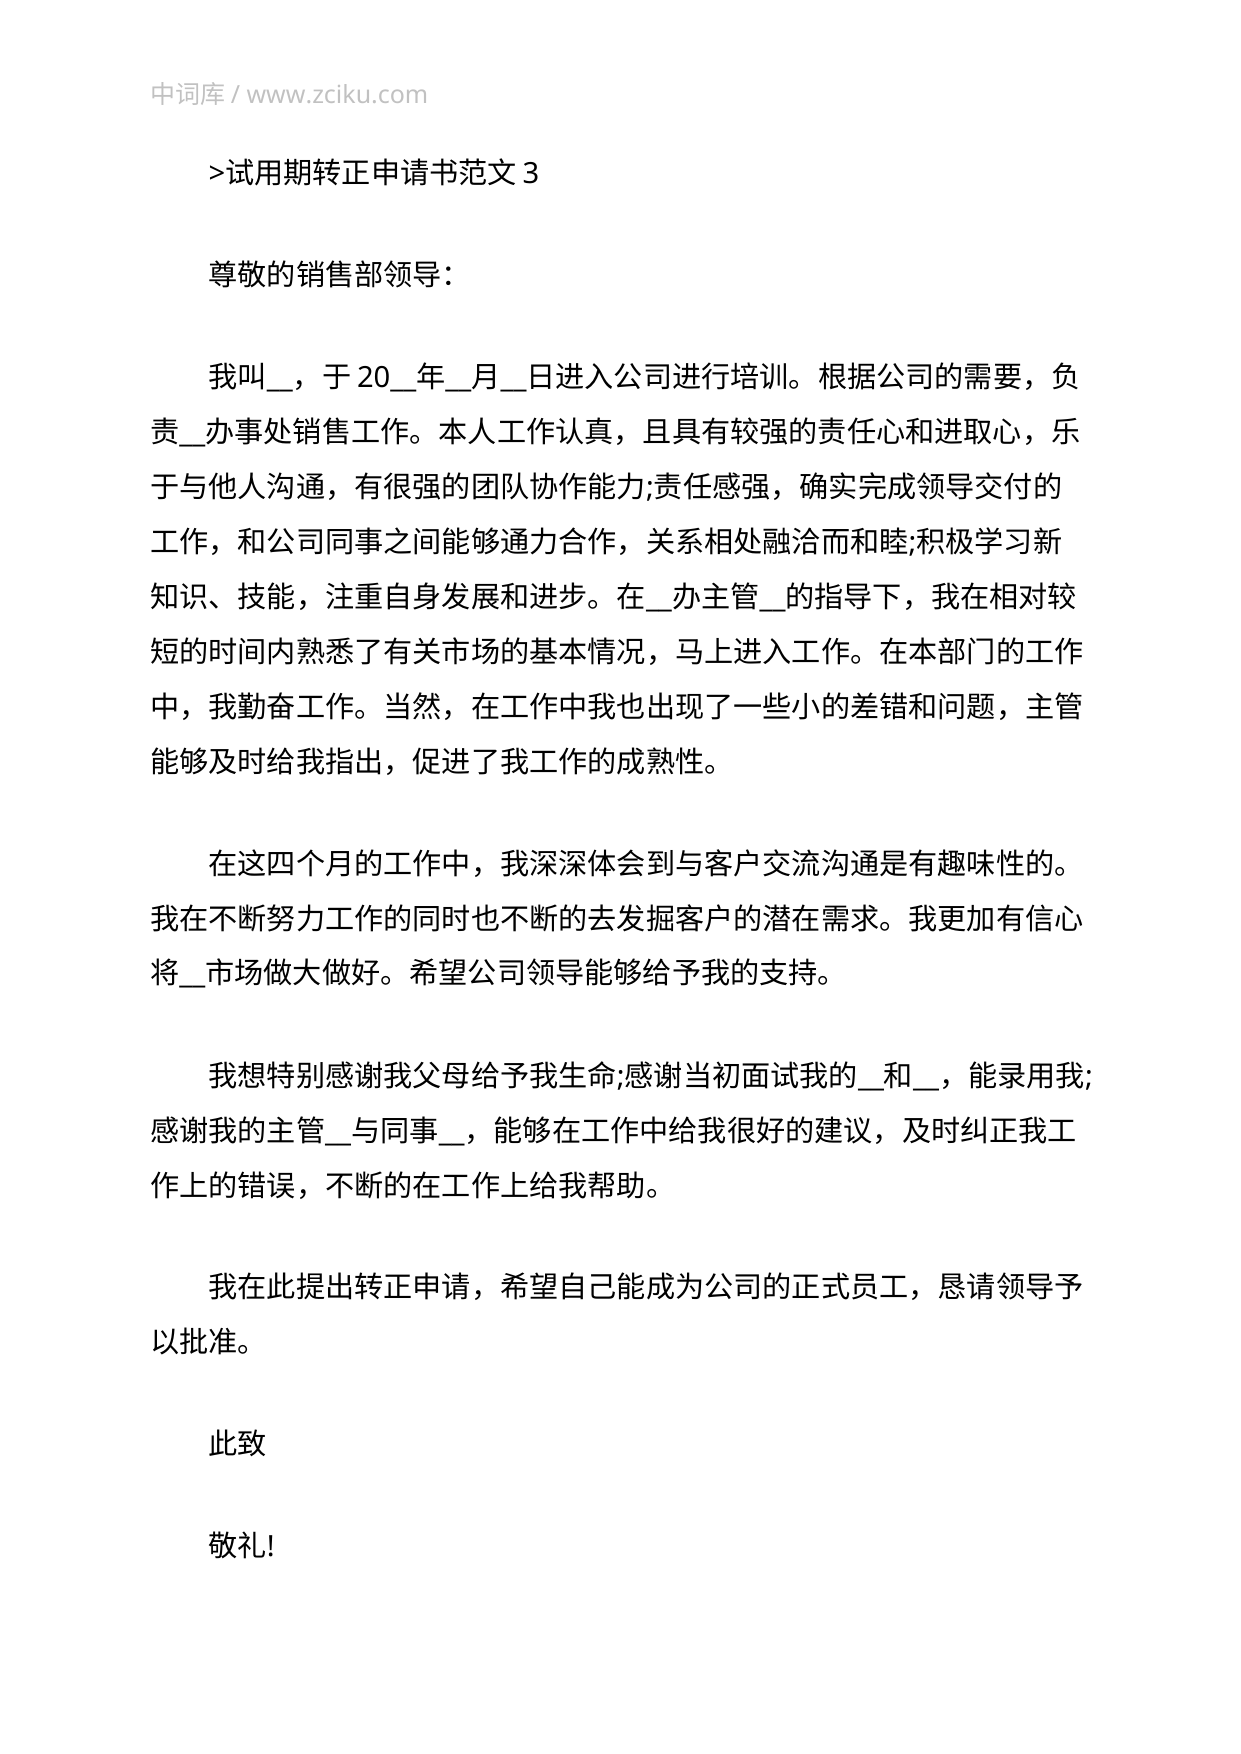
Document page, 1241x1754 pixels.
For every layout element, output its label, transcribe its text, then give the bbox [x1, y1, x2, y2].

text 我想特别感谢我父母给予我生命;感谢当初面试我的__和__，能录用我;感谢我的主管__与同事__，能够在工作中给我很好的建议，及时纠正我工作上的错误，不断的在工作上给我帮助。 [150, 1052, 1090, 1204]
text 我叫__，于20__年__月__日进入公司进行培训。根据公司的需要，负责__办事处销售工作。本人工作认真，且具有较强的责任心和进取心，乐于与他人沟通，有很强的团队协作能力;责任感强，确实完成领导交付的工作，和公司同事之间能够通力合作，关系相处融洽而和睦;积极学习新知识、技能，注重自身发展和进步。在__办主管__的指导下，我在相对较短的时间内熟悉了有关市场的基本情况，马上进入工作。在本部门的工作中，我勤奋工作。当然，在工作中我也出现了一些小的差错和问题，主管能够及时给我指出，促进了我工作的成熟性。 [150, 354, 1090, 781]
text >试用期转正申请书范文3 [150, 150, 1090, 192]
text 尊敬的销售部领导： [150, 252, 1090, 294]
text 我在此提出转正申请，希望自己能成为公司的正式员工，恳请领导予以批准。 [150, 1264, 1090, 1361]
text 敬礼! [150, 1522, 1090, 1565]
text 此致 [150, 1421, 1090, 1463]
text 在这四个月的工作中，我深深体会到与客户交流沟通是有趣味性的。我在不断努力工作的同时也不断的去发掘客户的潜在需求。我更加有信心将__市场做大做好。希望公司领导能够给予我的支持。 [150, 840, 1090, 992]
